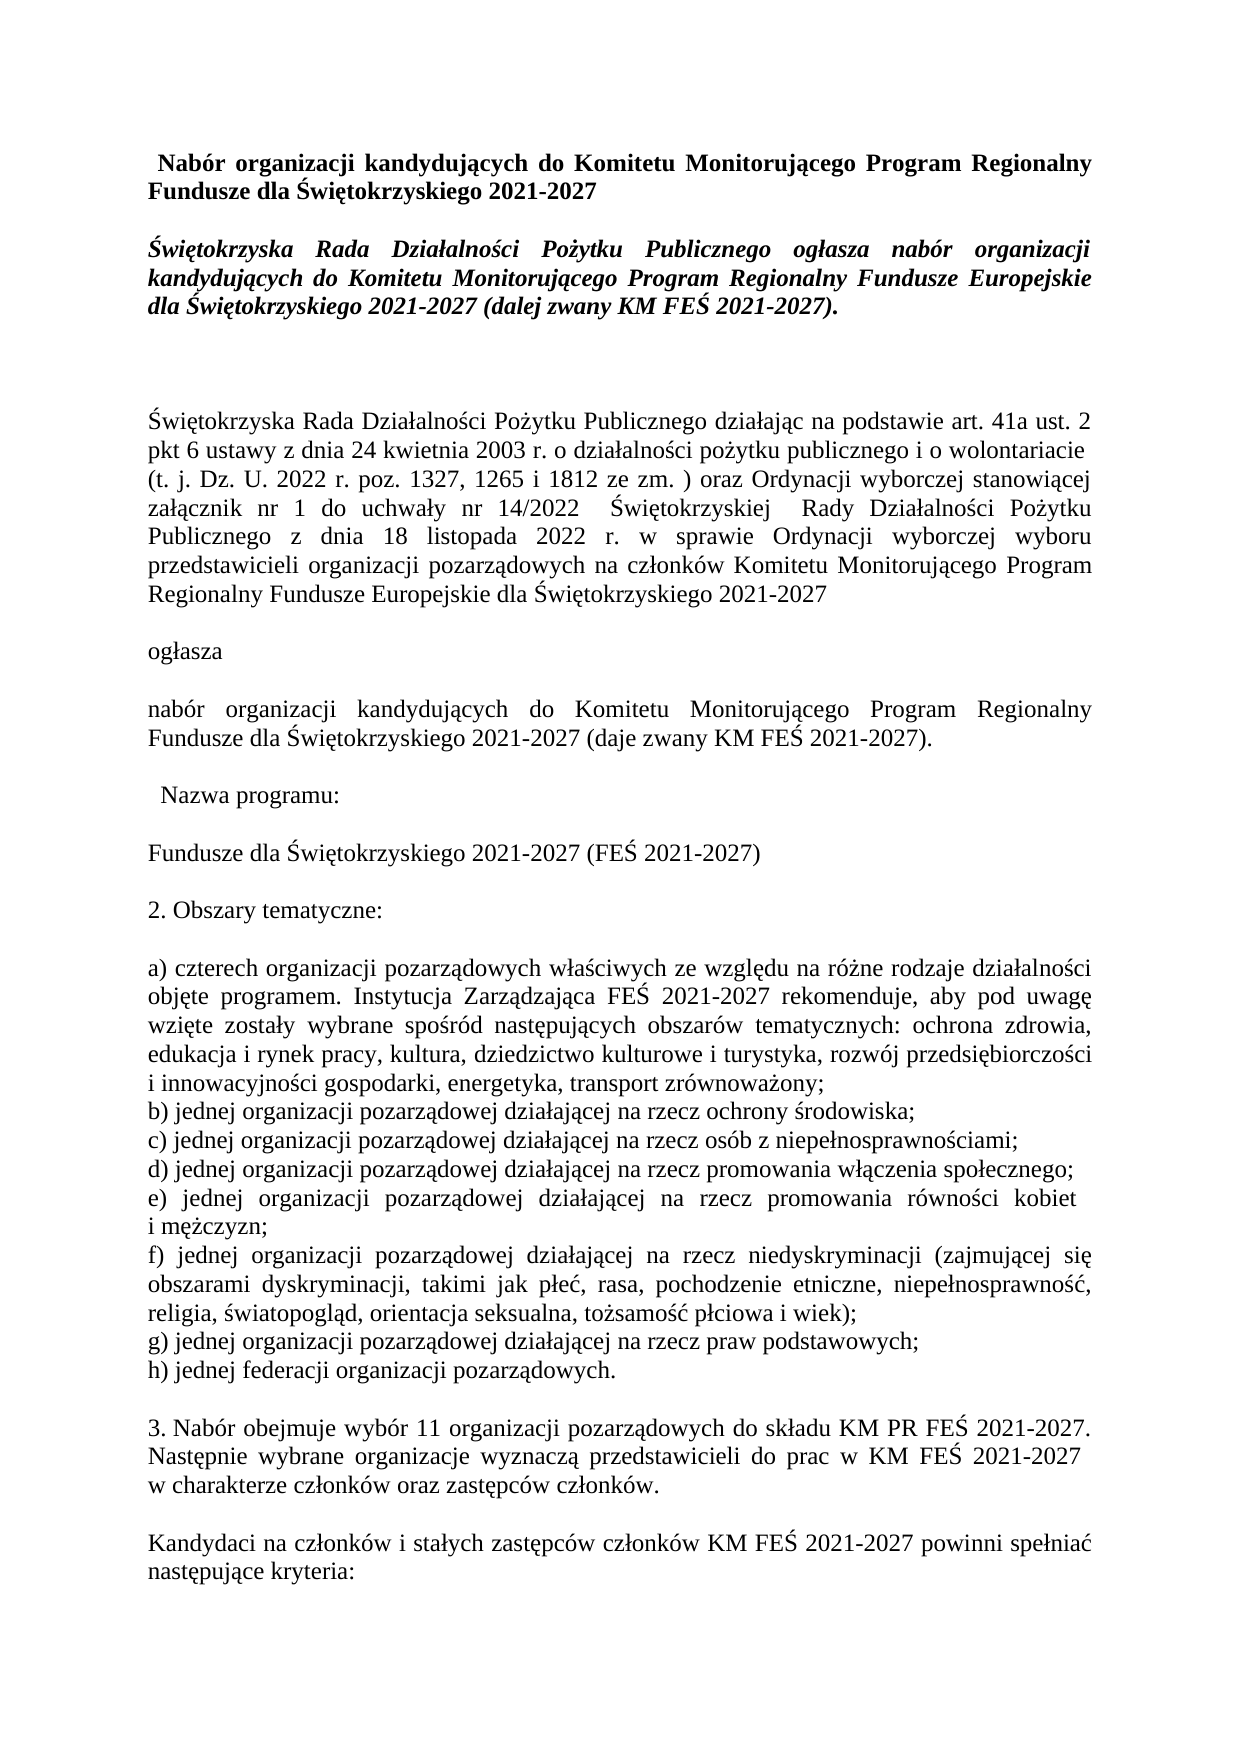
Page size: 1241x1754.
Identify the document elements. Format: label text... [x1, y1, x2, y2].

text h) jednej federacji organizacji pozarządowych. [148, 1355, 1093, 1384]
text Świętokrzyska Rada Działalności Pożytku Publicznego ogłasza nabór organizacji kandydujących do Komitetu Monitorującego Program Regionalny Fundusze Europejskie dla Świętokrzyskiego 2021-2027 (dalej zwany KM FEŚ 2021-2027). [148, 234, 1093, 320]
text d) jednej organizacji pozarządowej działającej na rzecz promowania włączenia społecznego; [148, 1154, 1093, 1183]
text a) czterech organizacji pozarządowych właściwych ze względu na różne rodzaje działalności objęte programem. Instytucja Zarządzająca FEŚ 2021-2027 rekomenduje, aby pod uwagę wzięte zostały wybrane spośród następujących obszarów tematycznych: ochrona zdrowia, edukacja i rynek pracy, kultura, dziedzictwo kulturowe i turystyka, rozwój przedsiębiorczości i innowacyjności gospodarki, energetyka, transport zrównoważony; [148, 953, 1093, 1096]
text 2. Obszary tematyczne: [148, 895, 1093, 924]
text Kandydaci na członków i stałych zastępców członków KM FEŚ 2021-2027 powinni spełniać następujące kryteria: [148, 1528, 1093, 1585]
text ogłasza [148, 636, 1093, 665]
text nabór organizacji kandydujących do Komitetu Monitorującego Program Regionalny Fundusze dla Świętokrzyskiego 2021-2027 (daje zwany KM FEŚ 2021-2027). [148, 694, 1093, 751]
text b) jednej organizacji pozarządowej działającej na rzecz ochrony środowiska; [148, 1096, 1093, 1125]
text c) jednej organizacji pozarządowej działającej na rzecz osób z niepełnosprawnościami; [148, 1125, 1093, 1154]
text e) jednej organizacji pozarządowej działającej na rzecz promowania równości kobiet i mężczyzn; [148, 1183, 1093, 1240]
text Świętokrzyska Rada Działalności Pożytku Publicznego działając na podstawie art. 41a ust. 2 pkt 6 ustawy z dnia 24 kwietnia 2003 r. o działalności pożytku publicznego i o wolontariacie (t. j. Dz. U. 2022 r. poz. 1327, 1265 i 1812 ze zm. ) oraz Ordynacji wyborczej stanowiącej załącznik nr 1 do uchwały nr 14/2022 Świętokrzyskiej Rady Działalności Pożytku Publicznego z dnia 18 listopada 2022 r. w sprawie Ordynacji wyborczej wyboru przedstawicieli organizacji pozarządowych na członków Komitetu Monitorującego Program Regionalny Fundusze Europejskie dla Świętokrzyskiego 2021-2027 [148, 406, 1093, 608]
text Fundusze dla Świętokrzyskiego 2021-2027 (FEŚ 2021-2027) [148, 838, 1093, 866]
text Nazwa programu: [148, 780, 1093, 809]
text Nabór organizacji kandydujących do Komitetu Monitorującego Program Regionalny Fundusze dla Świętokrzyskiego 2021-2027 [148, 148, 1093, 205]
text 3. Nabór obejmuje wybór 11 organizacji pozarządowych do składu KM PR FEŚ 2021-2027. Następnie wybrane organizacje wyznaczą przedstawicieli do prac w KM FEŚ 2021-2027 w charakterze członków oraz zastępców członków. [148, 1413, 1093, 1499]
text g) jednej organizacji pozarządowej działającej na rzecz praw podstawowych; [148, 1326, 1093, 1355]
text f) jednej organizacji pozarządowej działającej na rzecz niedyskryminacji (zajmującej się obszarami dyskryminacji, takimi jak płeć, rasa, pochodzenie etniczne, niepełnosprawność, religia, światopogląd, orientacja seksualna, tożsamość płciowa i wiek); [148, 1240, 1093, 1326]
